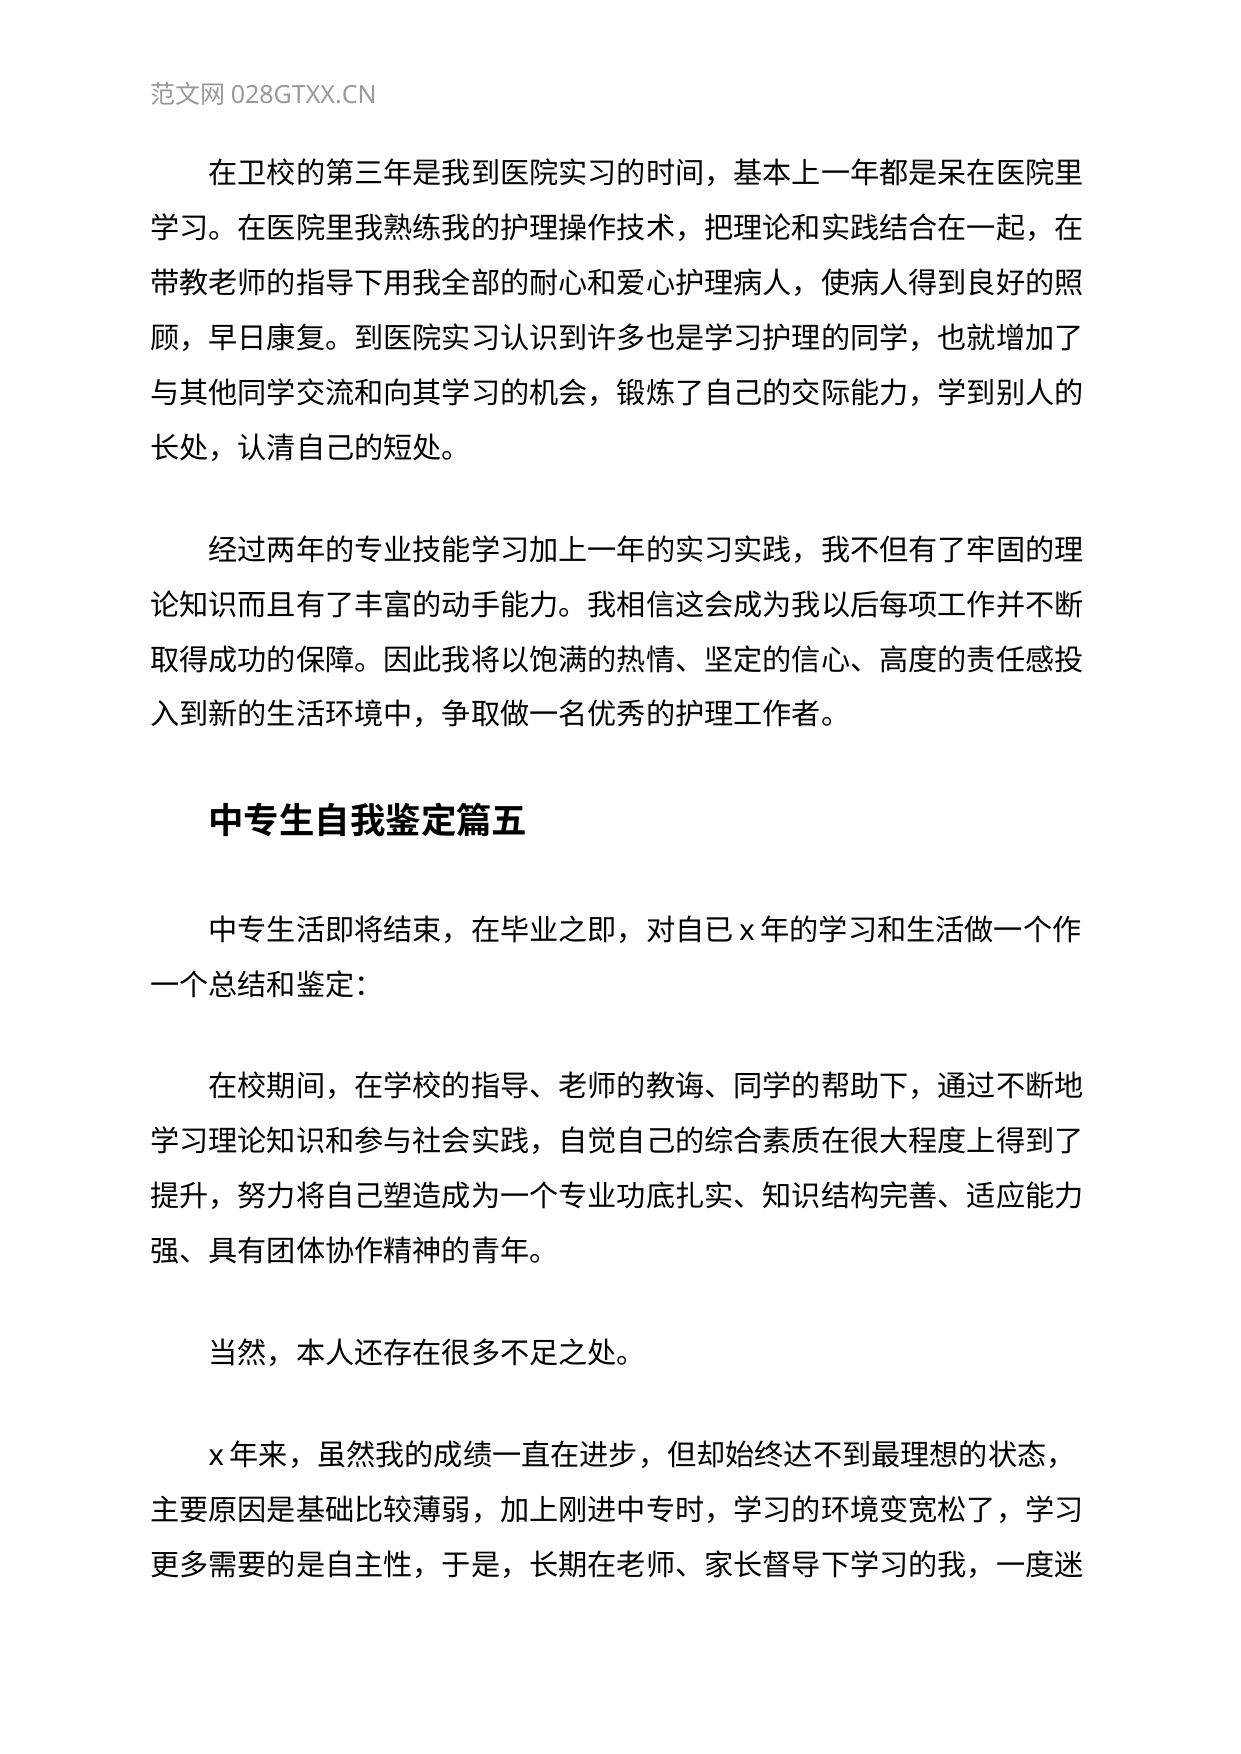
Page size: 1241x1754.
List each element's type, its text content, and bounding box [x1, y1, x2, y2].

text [150, 1431, 1090, 1583]
text 经过两年的专业技能学习加上一年的实习实践，我不但有了牢固的理论知识而且有了丰富的动手能力。我相信这会成为我以后每项工作并不断取得成功的保障。因此我将以饱满的热情、坚定的信心、高度的责任感投入到新的生活环境中，争取做一名优秀的护理工作者。 [150, 526, 1090, 733]
text 当然，本人还存在很多不足之处。 [150, 1329, 1090, 1372]
text 中专生活即将结束，在毕业之即，对自已x年的学习和生活做一个作一个总结和鉴定： [150, 906, 1090, 1003]
text 在卫校的第三年是我到医院实习的时间，基本上一年都是呆在医院里学习。在医院里我熟练我的护理操作技术，把理论和实践结合在一起，在带教老师的指导下用我全部的耐心和爱心护理病人，使病人得到良好的照顾，早日康复。到医院实习认识到许多也是学习护理的同学，也就增加了与其他同学交流和向其学习的机会，锻炼了自己的交际能力，学到别人的长处，认清自己的短处。 [150, 150, 1090, 467]
text 中专生自我鉴定篇五 [150, 793, 1090, 844]
text 在校期间，在学校的指导、老师的教诲、同学的帮助下，通过不断地学习理论知识和参与社会实践，自觉自己的综合素质在很大程度上得到了提升，努力将自己塑造成为一个专业功底扎实、知识结构完善、适应能力强、具有团体协作精神的青年。 [150, 1063, 1090, 1270]
